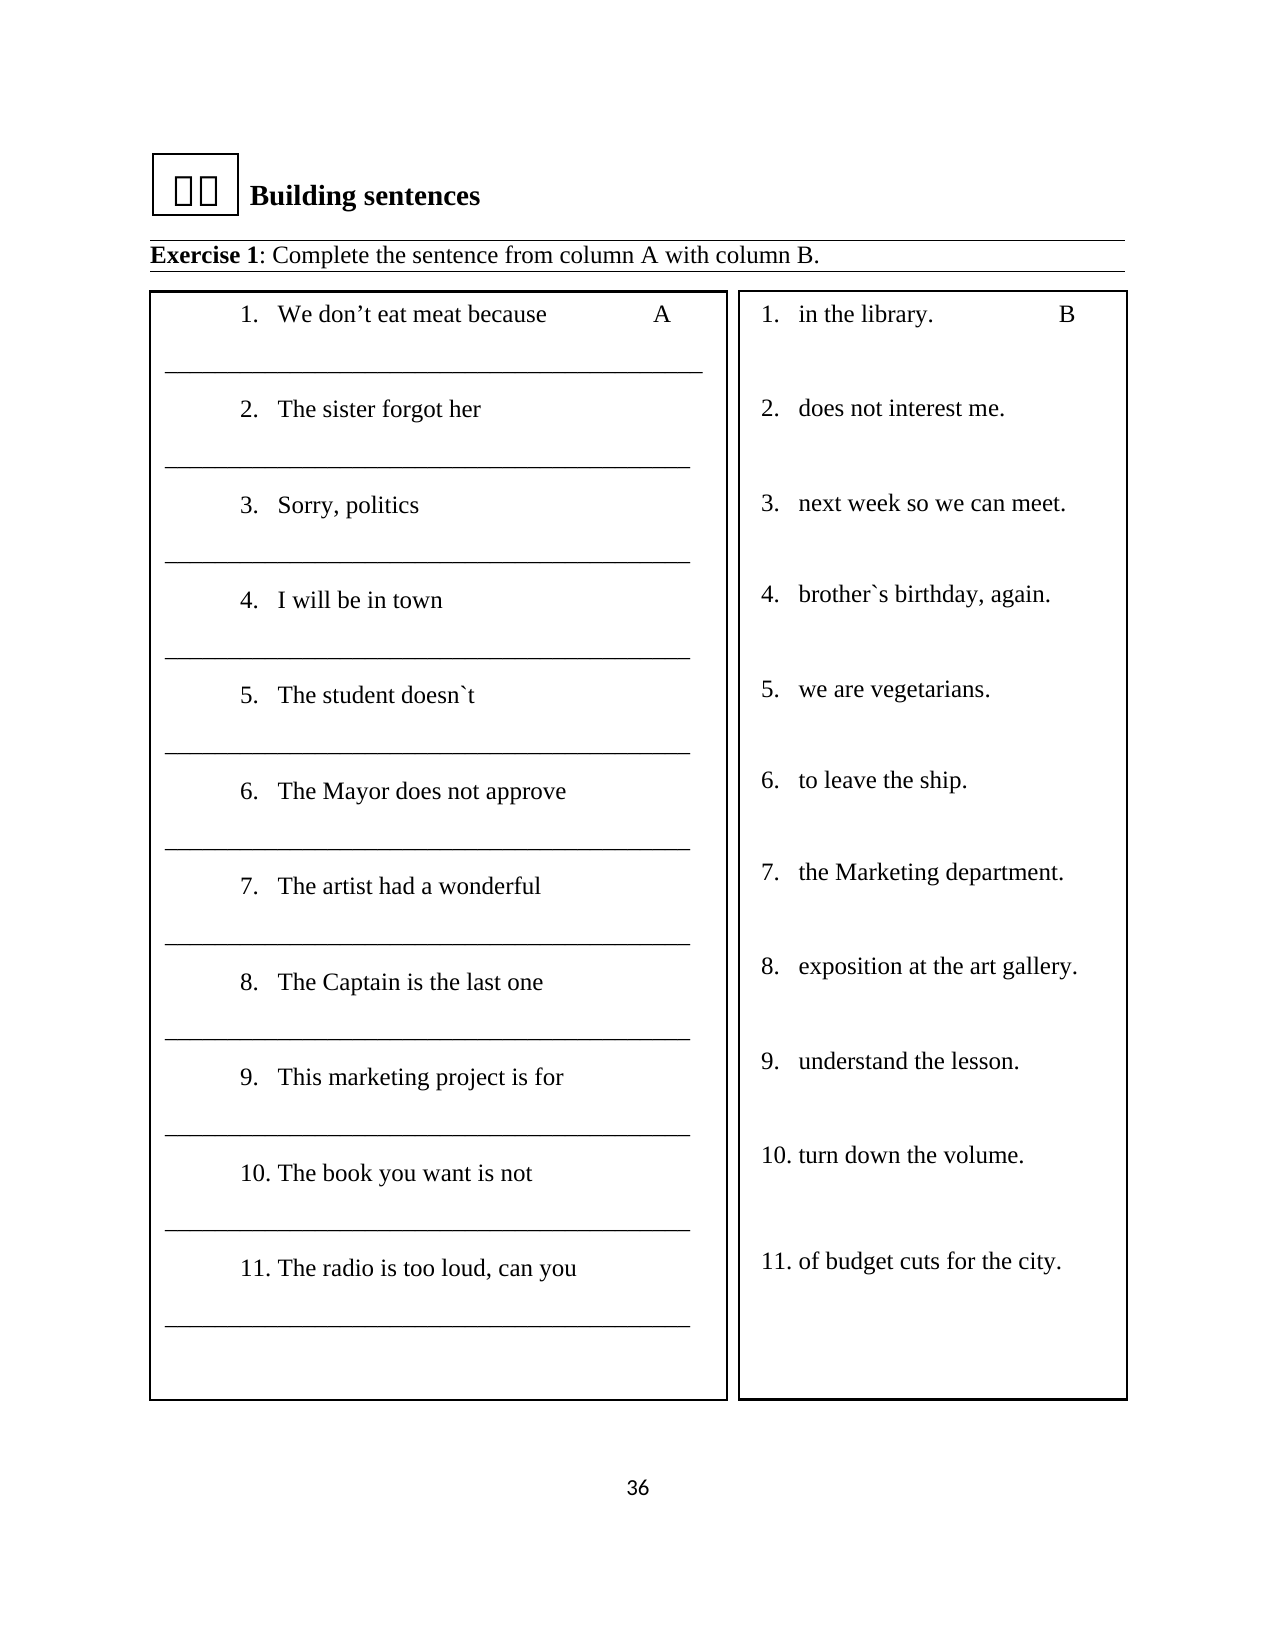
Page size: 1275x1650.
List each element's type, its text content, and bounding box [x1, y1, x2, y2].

list Exercise 1: Complete the sentence from column A with column B. [150, 241, 1125, 271]
text Building sentences [239, 178, 1125, 212]
